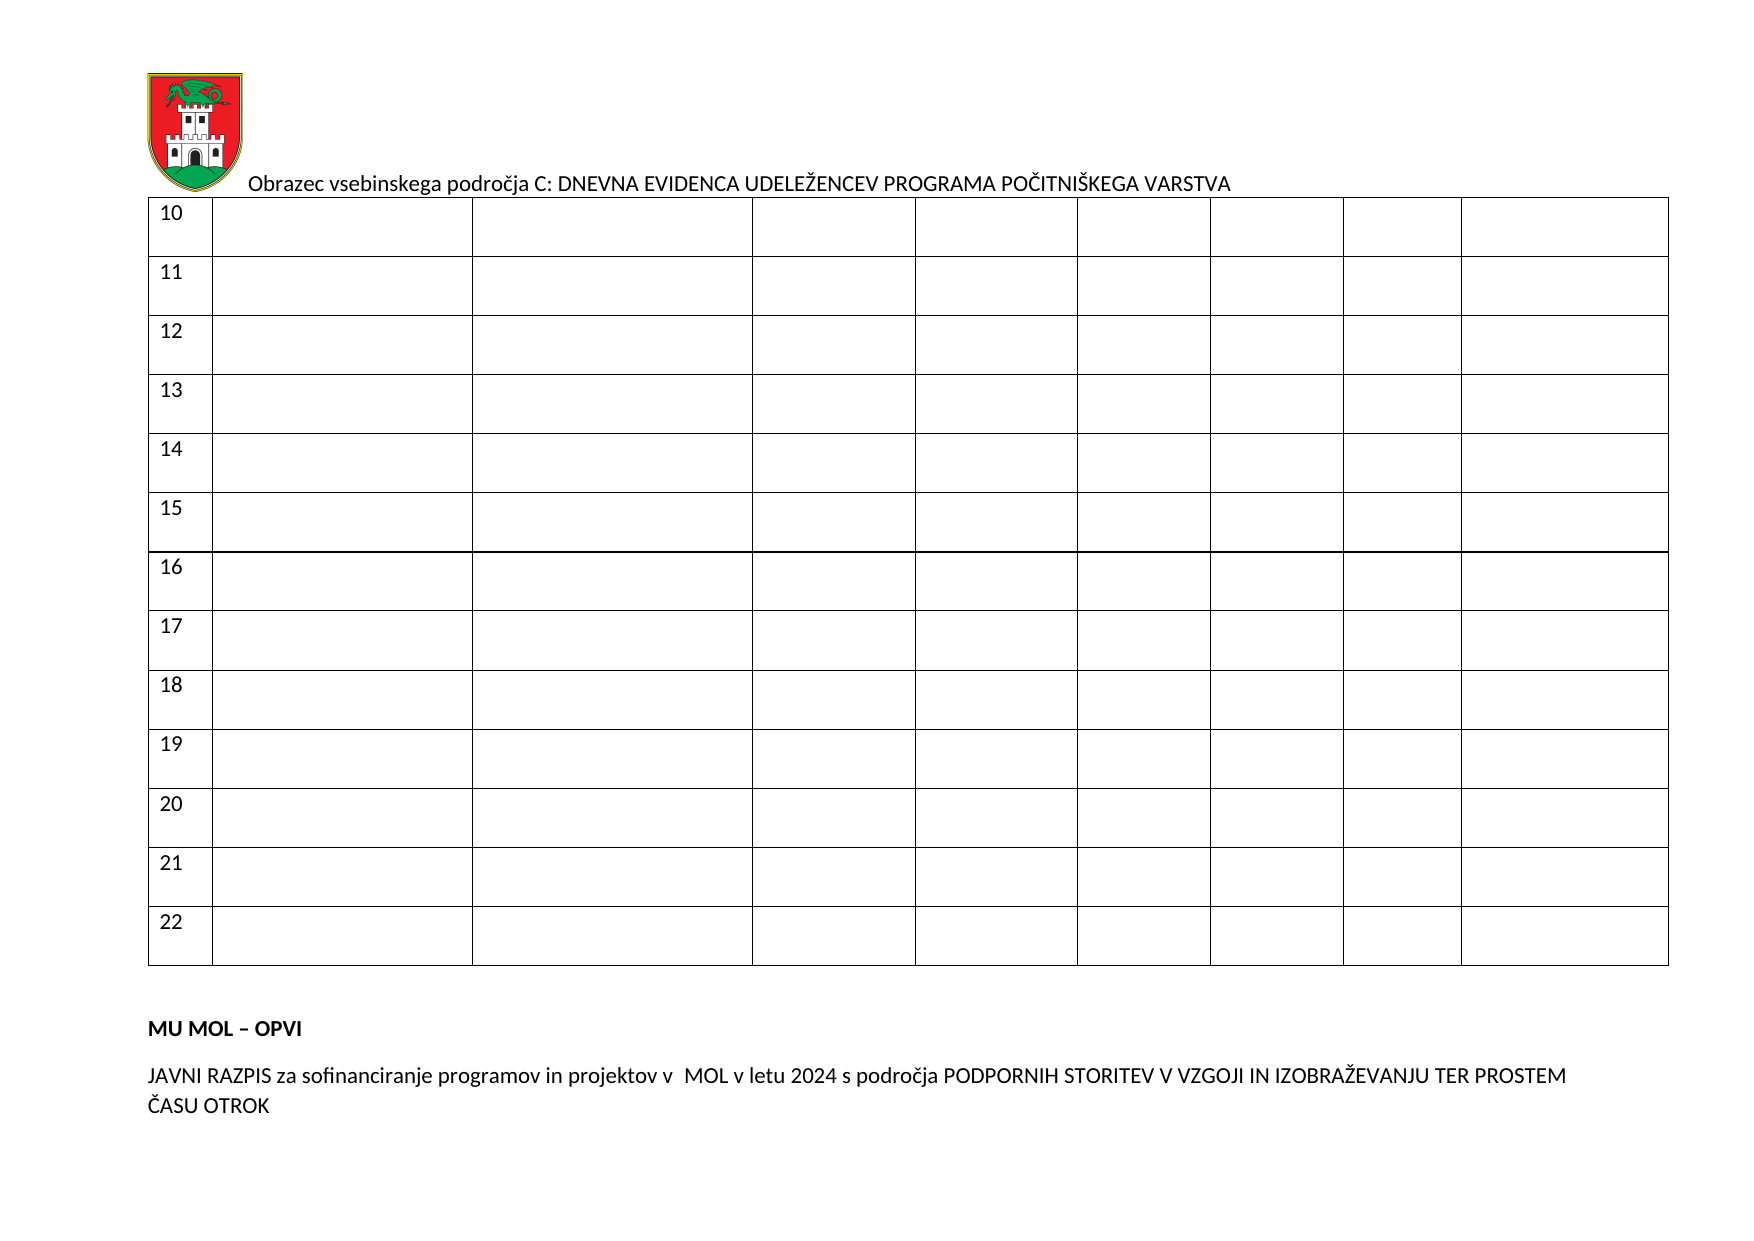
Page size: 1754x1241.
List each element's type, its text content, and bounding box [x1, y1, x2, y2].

table_cell [213, 198, 472, 256]
table_cell [1344, 848, 1461, 906]
table_cell [1078, 730, 1210, 788]
table_cell [1344, 730, 1461, 788]
table_cell [1462, 848, 1668, 906]
table_cell [916, 257, 1077, 315]
table_cell [473, 611, 752, 669]
table_cell [1211, 907, 1343, 965]
table_cell [916, 848, 1077, 906]
table_cell 11 [149, 257, 212, 315]
table_cell [1211, 257, 1343, 315]
table_cell [1078, 257, 1210, 315]
table_cell [1078, 789, 1210, 847]
table_cell [473, 730, 752, 788]
table_cell [916, 611, 1077, 669]
table_cell [916, 316, 1077, 374]
table_cell [1211, 375, 1343, 433]
table_cell [1078, 316, 1210, 374]
table_cell [1462, 907, 1668, 965]
table_cell [1462, 730, 1668, 788]
table_cell [213, 316, 472, 374]
table_cell [1211, 316, 1343, 374]
table_cell [1344, 375, 1461, 433]
table_cell [1078, 611, 1210, 669]
table_cell [916, 375, 1077, 433]
table_cell 15 [149, 493, 212, 551]
table_cell [1344, 434, 1461, 492]
table_cell [753, 316, 915, 374]
table_cell [1462, 375, 1668, 433]
table_cell [1078, 848, 1210, 906]
table_cell 18 [149, 671, 212, 728]
table_cell [753, 198, 915, 256]
table_cell [213, 553, 472, 610]
table_cell [213, 375, 472, 433]
table_cell [916, 553, 1077, 610]
table_cell [1078, 434, 1210, 492]
table_cell [916, 907, 1077, 965]
table_cell [1462, 553, 1668, 610]
table_cell [1462, 611, 1668, 669]
table_cell [1462, 671, 1668, 728]
table_cell 16 [149, 553, 212, 610]
table_cell [473, 553, 752, 610]
table_cell [1211, 730, 1343, 788]
table_cell [753, 611, 915, 669]
table_cell [753, 848, 915, 906]
table_cell [473, 789, 752, 847]
table_cell [1344, 198, 1461, 256]
table_cell [1211, 198, 1343, 256]
table_cell [1462, 198, 1668, 256]
table_cell [916, 789, 1077, 847]
table_cell [1078, 907, 1210, 965]
table_cell [1344, 493, 1461, 551]
table_cell [1211, 671, 1343, 728]
table_cell [1211, 493, 1343, 551]
table_cell 17 [149, 611, 212, 669]
table_cell [473, 907, 752, 965]
table_cell [916, 198, 1077, 256]
table_cell [1211, 848, 1343, 906]
table_cell [1211, 434, 1343, 492]
table_cell [916, 671, 1077, 728]
table_cell [213, 611, 472, 669]
table_cell [753, 257, 915, 315]
table_cell [1078, 671, 1210, 728]
table_cell [1211, 611, 1343, 669]
table_cell [213, 730, 472, 788]
table_cell [473, 375, 752, 433]
picture [147, 73, 243, 192]
table_cell [753, 553, 915, 610]
table_cell [753, 789, 915, 847]
table_cell [213, 848, 472, 906]
table_cell [1211, 553, 1343, 610]
table_cell 10 [149, 198, 212, 256]
table_cell [1344, 907, 1461, 965]
table_cell [1462, 493, 1668, 551]
table_cell [916, 434, 1077, 492]
table_cell [1344, 257, 1461, 315]
table_cell [473, 316, 752, 374]
table_cell [1462, 257, 1668, 315]
table_cell [213, 671, 472, 728]
table_cell 12 [149, 316, 212, 374]
table_cell [213, 789, 472, 847]
table_cell [916, 730, 1077, 788]
table_cell [1211, 789, 1343, 847]
table_cell [1078, 553, 1210, 610]
table_cell 22 [149, 907, 212, 965]
table_cell [753, 730, 915, 788]
table_cell [916, 493, 1077, 551]
table_cell 20 [149, 789, 212, 847]
table_cell [473, 493, 752, 551]
table_cell [753, 434, 915, 492]
table_cell [753, 671, 915, 728]
table_cell [473, 671, 752, 728]
table_cell [1462, 434, 1668, 492]
table_cell [1344, 789, 1461, 847]
table_cell [473, 848, 752, 906]
table_cell [1462, 316, 1668, 374]
table_cell [473, 434, 752, 492]
table_cell [753, 493, 915, 551]
table_cell [1462, 789, 1668, 847]
table_cell [1078, 493, 1210, 551]
table_cell [213, 257, 472, 315]
table_cell [1344, 553, 1461, 610]
table_cell [1078, 375, 1210, 433]
table_cell 21 [149, 848, 212, 906]
table_cell 19 [149, 730, 212, 788]
table_cell [1078, 198, 1210, 256]
table_cell [1344, 611, 1461, 669]
table_cell [1344, 671, 1461, 728]
table_cell [753, 907, 915, 965]
table_cell [473, 257, 752, 315]
table_cell [753, 375, 915, 433]
table_cell [473, 198, 752, 256]
table_cell 13 [149, 375, 212, 433]
table_cell 14 [149, 434, 212, 492]
table_cell [213, 493, 472, 551]
table_cell [213, 907, 472, 965]
table_cell [1344, 316, 1461, 374]
table_cell [213, 434, 472, 492]
